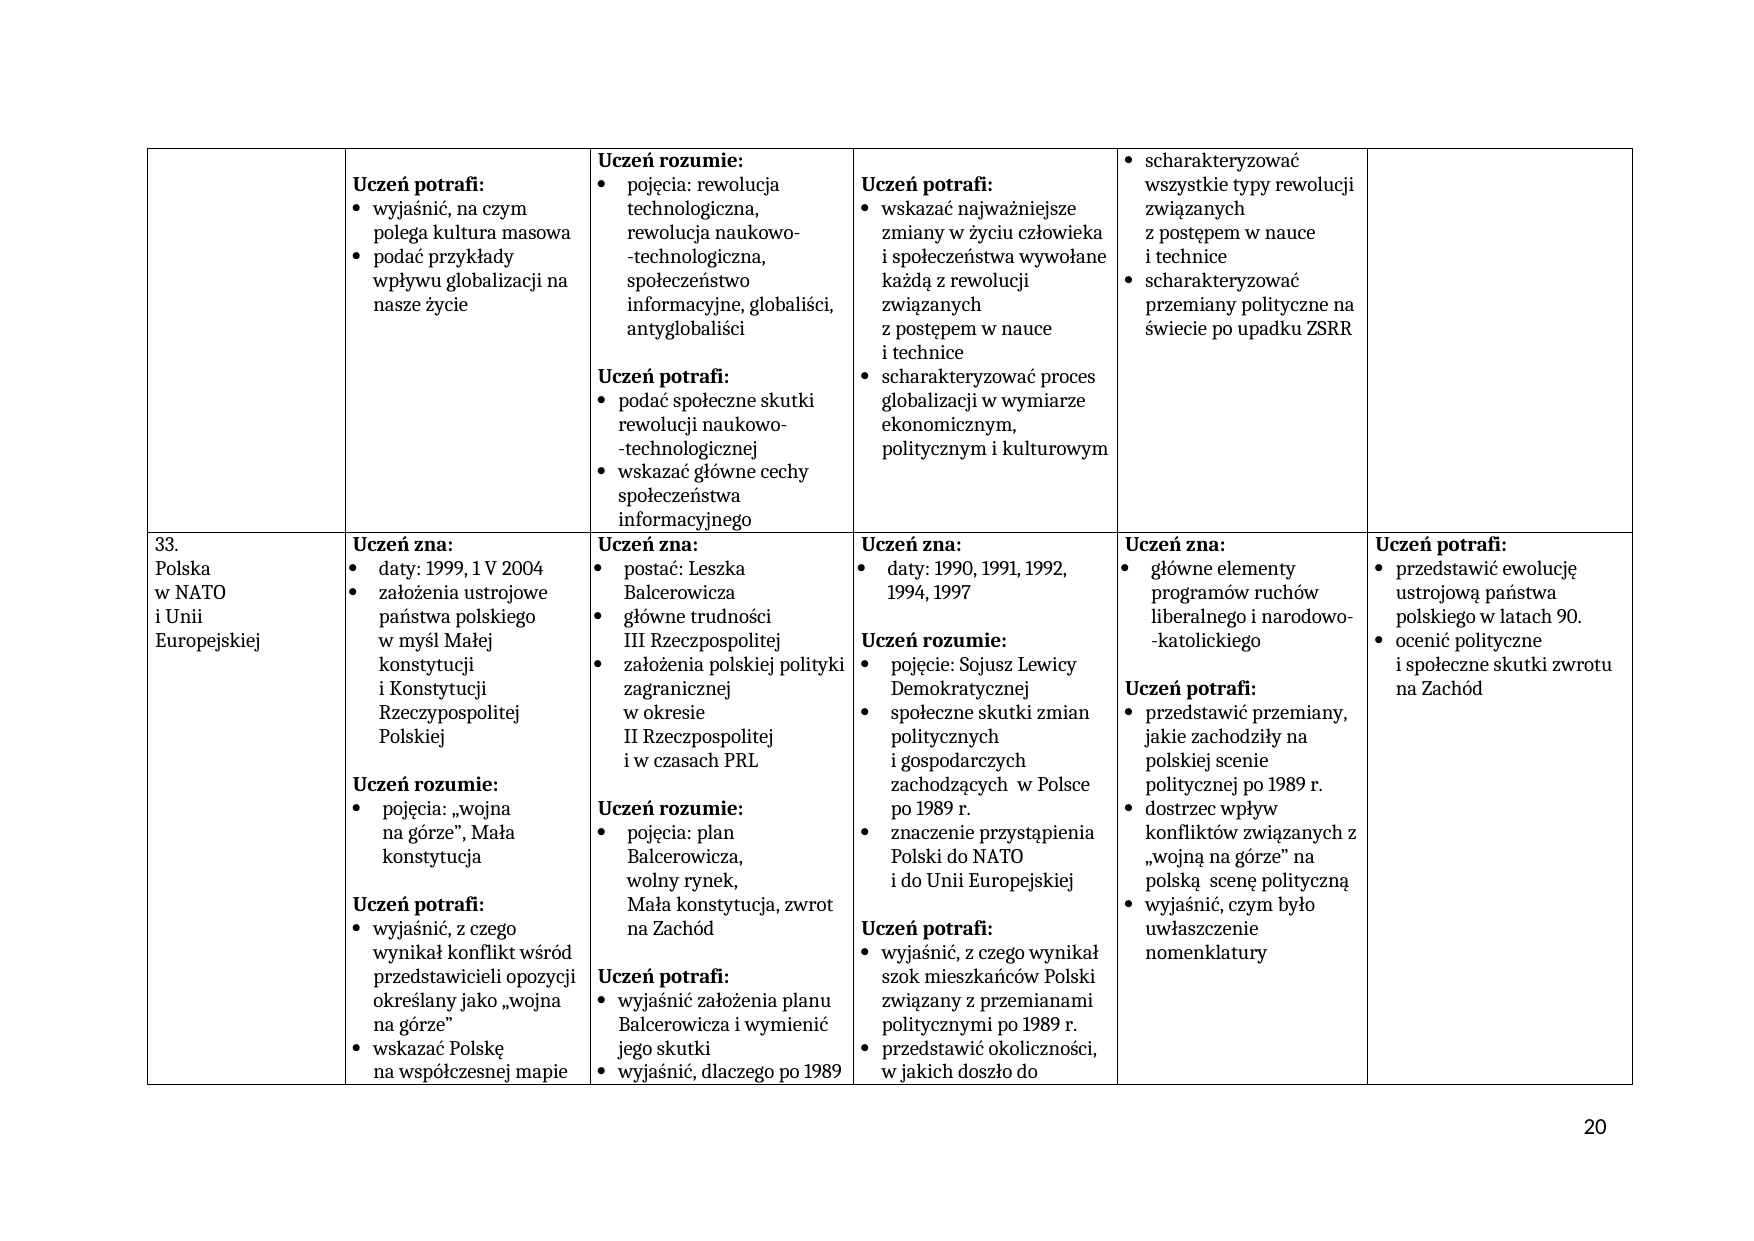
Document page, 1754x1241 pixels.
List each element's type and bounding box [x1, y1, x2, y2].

table_cell [346, 533, 590, 1084]
table_cell [591, 533, 853, 1084]
table_cell [346, 149, 590, 532]
table_cell [854, 149, 1117, 532]
table_cell [1368, 533, 1632, 1084]
table_cell [1118, 533, 1367, 1084]
table_cell [148, 533, 345, 1084]
table_cell [148, 149, 345, 532]
table_cell [1368, 149, 1632, 532]
table_cell [591, 149, 853, 532]
table_cell [854, 533, 1117, 1084]
table_cell [1118, 149, 1367, 532]
